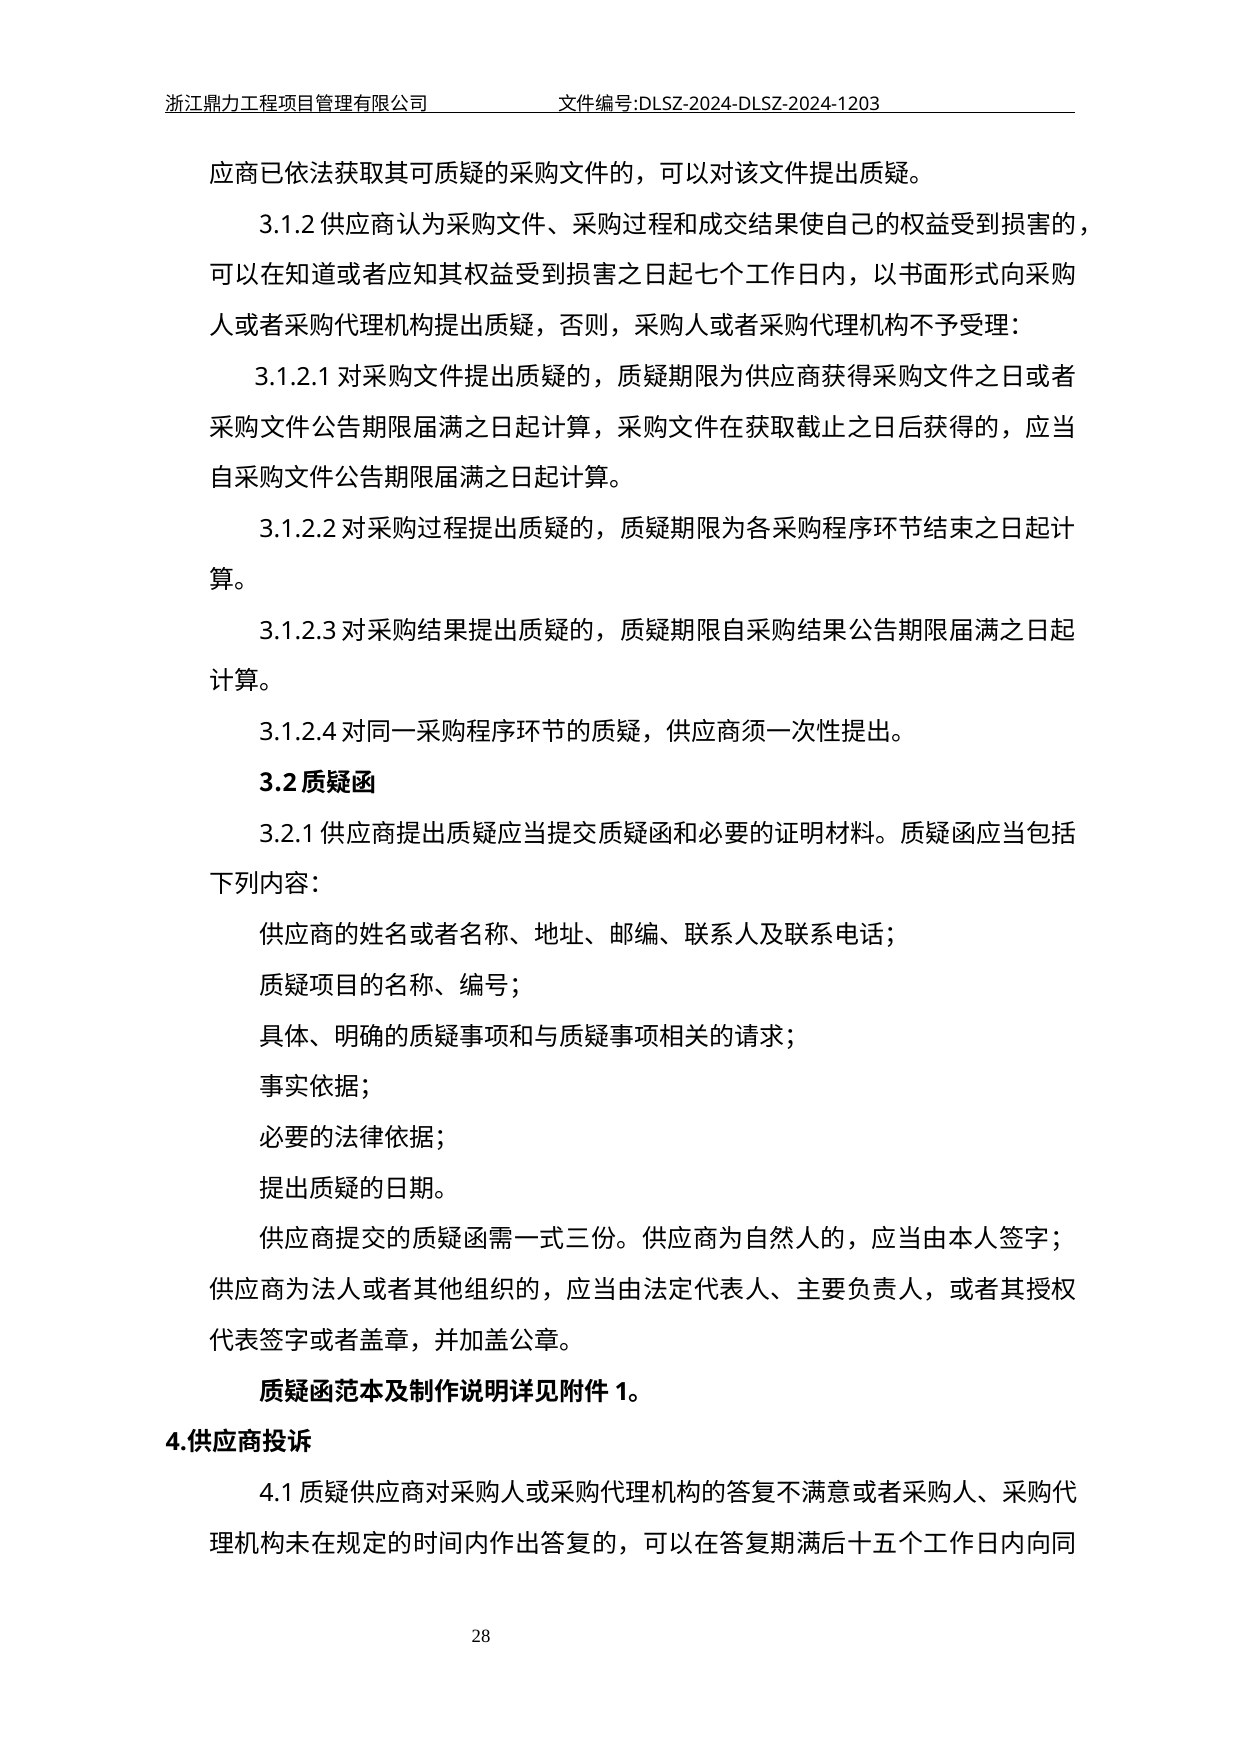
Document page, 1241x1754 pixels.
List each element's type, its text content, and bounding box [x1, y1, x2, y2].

text 3.2.1供应商提出质疑应当提交质疑函和必要的证明材料。质疑函应当包括下列内容： [209, 813, 1078, 900]
text 4.供应商投诉 [165, 1422, 1078, 1458]
text 具体、明确的质疑事项和与质疑事项相关的请求； [209, 1016, 1078, 1052]
text 3.1.2.3对采购结果提出质疑的，质疑期限自采购结果公告期限届满之日起计算。 [209, 610, 1078, 697]
text 质疑函范本及制作说明详见附件1。 [209, 1371, 1078, 1407]
text 3.1.2.1对采购文件提出质疑的，质疑期限为供应商获得采购文件之日或者采购文件公告期限届满之日起计算，采购文件在获取截止之日后获得的，应当自采购文件公告期限届满之日起计算。 [209, 356, 1078, 494]
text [209, 1472, 1078, 1559]
text 事实依据； [209, 1067, 1078, 1103]
text 3.1.2.4对同一采购程序环节的质疑，供应商须一次性提出。 [209, 712, 1078, 748]
text 质疑项目的名称、编号； [209, 965, 1078, 1001]
text 3.1.2.2对采购过程提出质疑的，质疑期限为各采购程序环节结束之日起计算。 [209, 509, 1078, 596]
text 供应商的姓名或者名称、地址、邮编、联系人及联系电话； [209, 914, 1078, 951]
text 3.2质疑函 [209, 762, 1078, 798]
text 供应商提交的质疑函需一式三份。供应商为自然人的，应当由本人签字；供应商为法人或者其他组织的，应当由法定代表人、主要负责人，或者其授权代表签字或者盖章，并加盖公章。 [209, 1219, 1078, 1357]
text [209, 153, 1078, 190]
text 必要的法律依据； [209, 1117, 1078, 1154]
text 提出质疑的日期。 [209, 1168, 1078, 1204]
text 3.1.2供应商认为采购文件、采购过程和成交结果使自己的权益受到损害的，可以在知道或者应知其权益受到损害之日起七个工作日内，以书面形式向采购人或者采购代理机构提出质疑，否则，采购人或者采购代理机构不予受理： [209, 204, 1078, 342]
